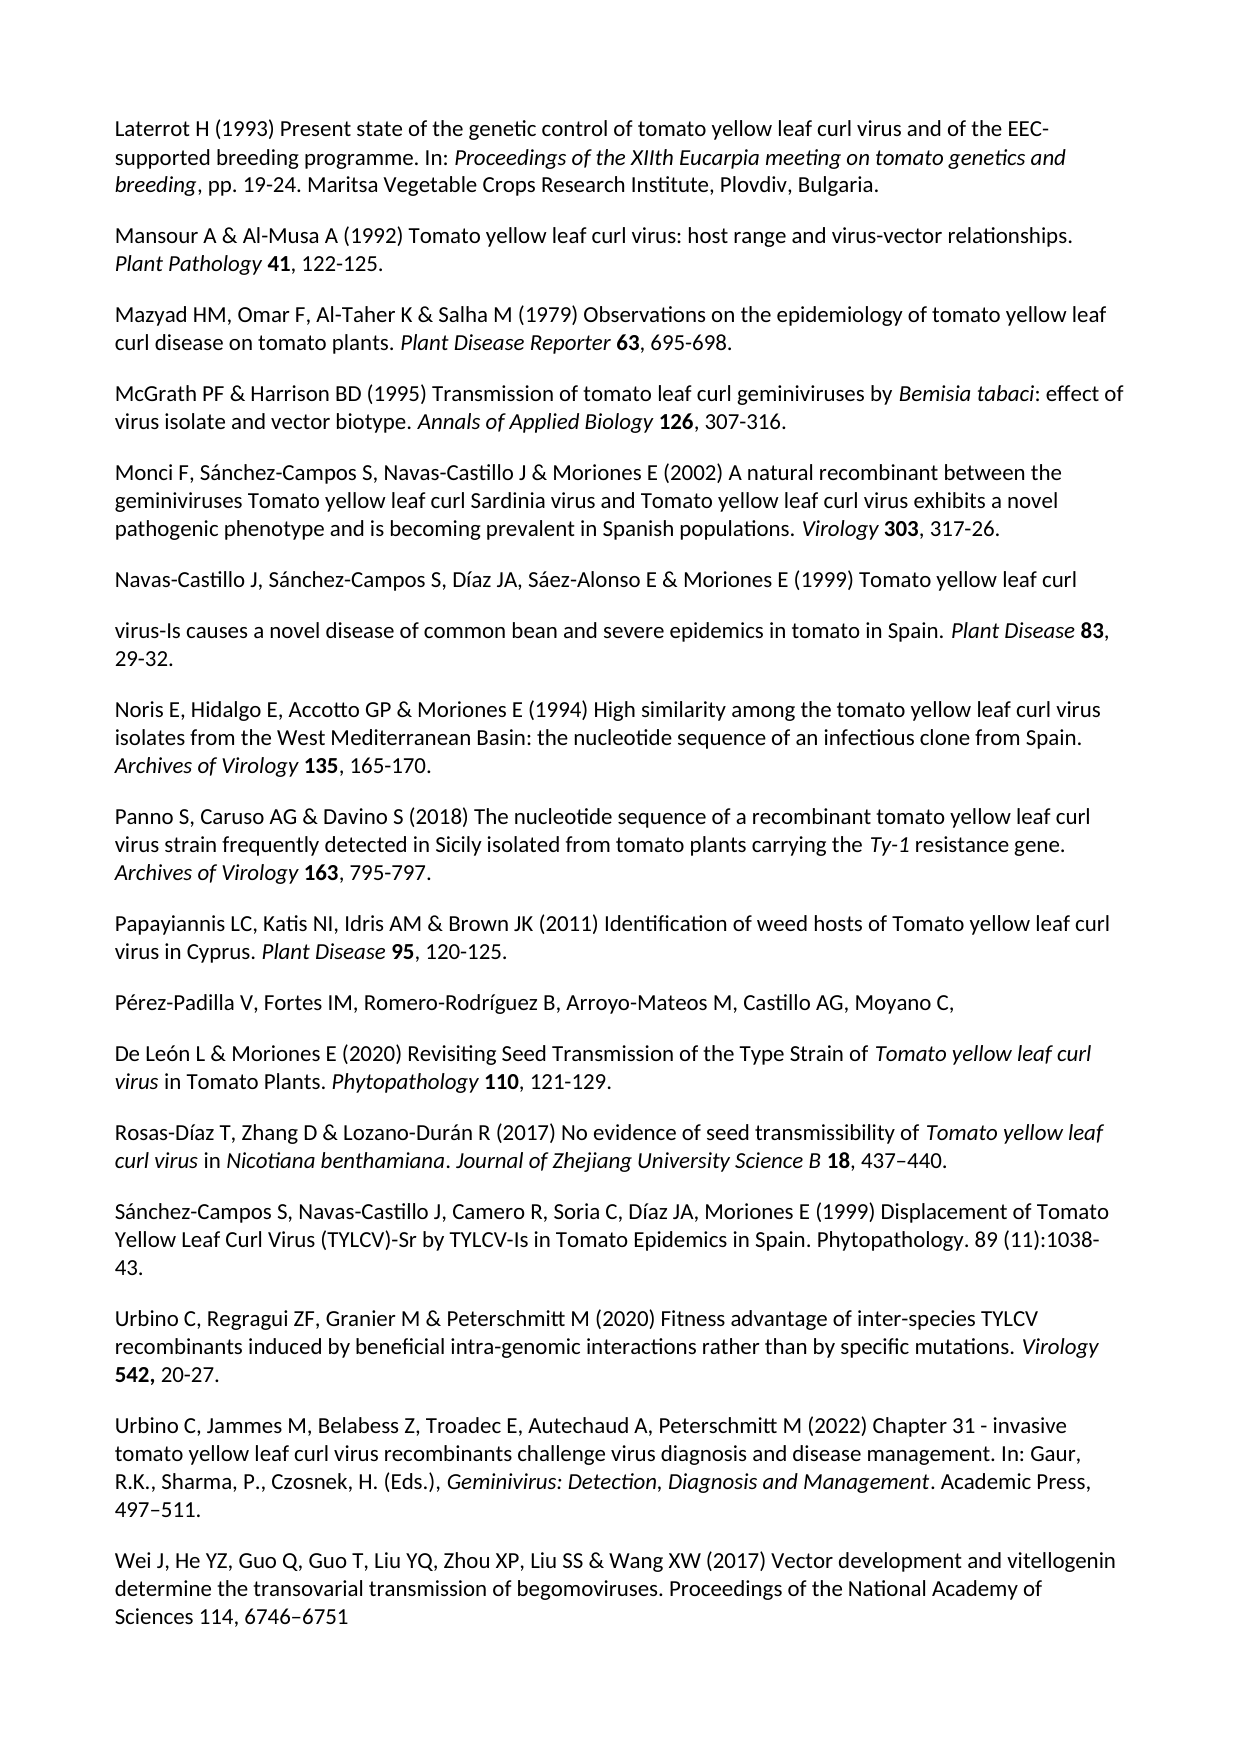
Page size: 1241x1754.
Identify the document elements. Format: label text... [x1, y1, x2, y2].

text Monci F, Sánchez-Campos S, Navas-Castillo J & Moriones E (2002) A natural recombinant between the geminiviruses Tomato yellow leaf curl Sardinia virus and Tomato yellow leaf curl virus exhibits a novel pathogenic phenotype and is becoming prevalent in Spanish populations. Virology 303, 317-26. [114, 458, 1126, 542]
text Mansour A & Al-Musa A (1992) Tomato yellow leaf curl virus: host range and virus-vector relationships. Plant Pathology 41, 122-125. [114, 222, 1126, 278]
text Panno S, Caruso AG & Davino S (2018) The nucleotide sequence of a recombinant tomato yellow leaf curl virus strain frequently detected in Sicily isolated from tomato plants carrying the Ty-1 resistance gene. Archives of Virology 163, 795-797. [114, 802, 1126, 886]
text Pérez-Padilla V, Fortes IM, Romero-Rodríguez B, Arroyo-Mateos M, Castillo AG, Moyano C, [114, 988, 1126, 1016]
text Urbino C, Jammes M, Belabess Z, Troadec E, Autechaud A, Peterschmitt M (2022) Chapter 31 - invasive tomato yellow leaf curl virus recombinants challenge virus diagnosis and disease management. In: Gaur, R.K., Sharma, P., Czosnek, H. (Eds.), Geminivirus: Detection, Diagnosis and Management. Academic Press, 497–511. [114, 1411, 1126, 1523]
text Navas-Castillo J, Sánchez-Campos S, Díaz JA, Sáez-Alonso E & Moriones E (1999) Tomato yellow leaf curl [114, 565, 1126, 593]
text Urbino C, Regragui ZF, Granier M & Peterschmitt M (2020) Fitness advantage of inter-species TYLCV recombinants induced by beneficial intra-genomic interactions rather than by specific mutations. Virology 542, 20-27. [114, 1304, 1126, 1388]
text Wei J, He YZ, Guo Q, Guo T, Liu YQ, Zhou XP, Liu SS & Wang XW (2017) Vector development and vitellogenin determine the transovarial transmission of begomoviruses. Proceedings of the National Academy of Sciences 114, 6746–6751 [114, 1546, 1126, 1630]
text McGrath PF & Harrison BD (1995) Transmission of tomato leaf curl geminiviruses by Bemisia tabaci: effect of virus isolate and vector biotype. Annals of Applied Biology 126, 307-316. [114, 379, 1126, 436]
text Papayiannis LC, Katis NI, Idris AM & Brown JK (2011) Identification of weed hosts of Tomato yellow leaf curl virus in Cyprus. Plant Disease 95, 120-125. [114, 909, 1126, 965]
text Rosas-Díaz T, Zhang D & Lozano-Durán R (2017) No evidence of seed transmissibility of Tomato yellow leaf curl virus in Nicotiana benthamiana. Journal of Zhejiang University Science B 18, 437–440. [114, 1118, 1126, 1174]
text Noris E, Hidalgo E, Accotto GP & Moriones E (1994) High similarity among the tomato yellow leaf curl virus isolates from the West Mediterranean Basin: the nucleotide sequence of an infectious clone from Spain. Archives of Virology 135, 165-170. [114, 695, 1126, 779]
text virus-Is causes a novel disease of common bean and severe epidemics in tomato in Spain. Plant Disease 83, 29-32. [114, 616, 1126, 672]
text Laterrot H (1993) Present state of the genetic control of tomato yellow leaf curl virus and of the EEC-supported breeding programme. In: Proceedings of the XIIth Eucarpia meeting on tomato genetics and breeding, pp. 19-24. Maritsa Vegetable Crops Research Institute, Plovdiv, Bulgaria. [114, 114, 1126, 199]
text Sánchez-Campos S, Navas-Castillo J, Camero R, Soria C, Díaz JA, Moriones E (1999) Displacement of Tomato Yellow Leaf Curl Virus (TYLCV)-Sr by TYLCV-Is in Tomato Epidemics in Spain. Phytopathology. 89 (11):1038-43. [114, 1197, 1126, 1281]
text Mazyad HM, Omar F, Al-Taher K & Salha M (1979) Observations on the epidemiology of tomato yellow leaf curl disease on tomato plants. Plant Disease Reporter 63, 695-698. [114, 301, 1126, 357]
text De León L & Moriones E (2020) Revisiting Seed Transmission of the Type Strain of Tomato yellow leaf curl virus in Tomato Plants. Phytopathology 110, 121-129. [114, 1039, 1126, 1095]
